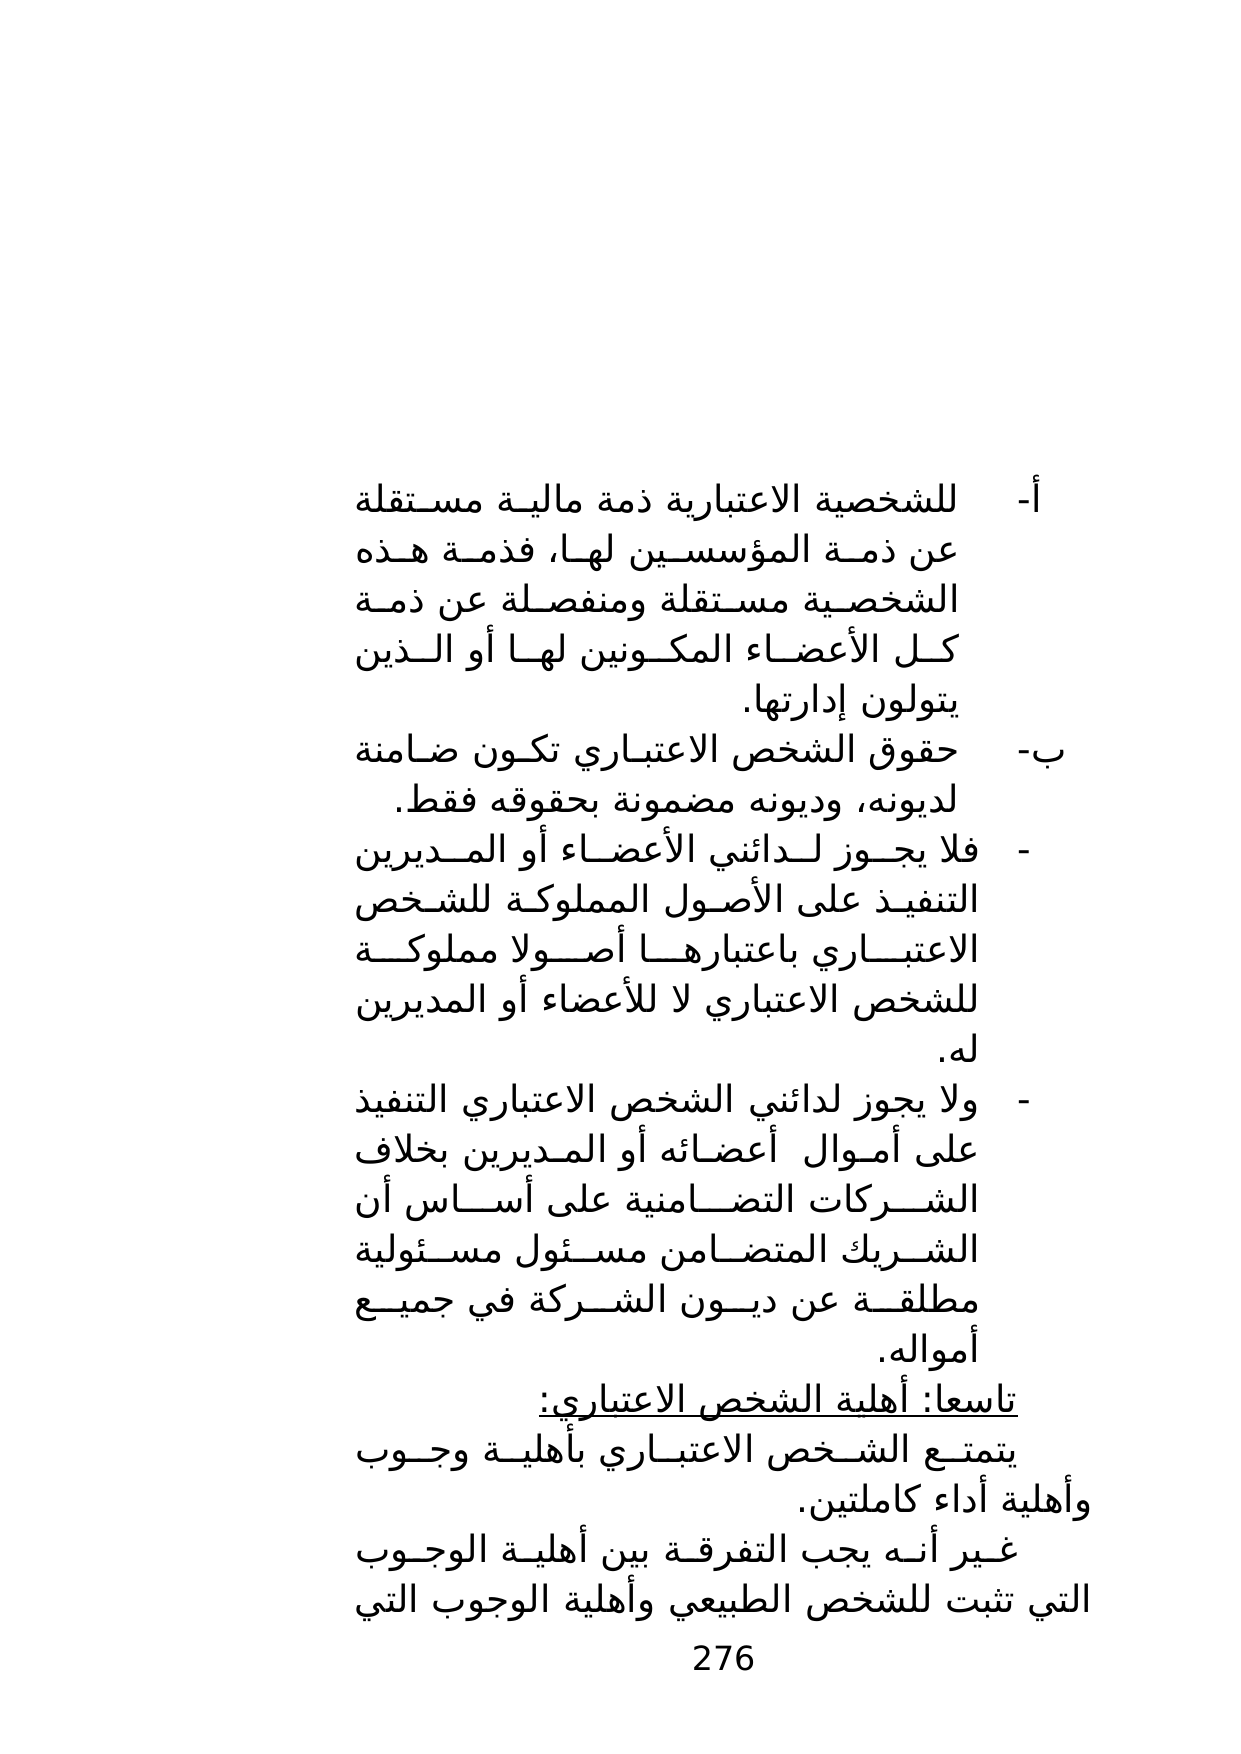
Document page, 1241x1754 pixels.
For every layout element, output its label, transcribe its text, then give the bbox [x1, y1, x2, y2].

list للشخصية الاعتبارية ذمة مالية مستقلة عن ذمة المؤسسين لها، فذمة هذه الشخصية مستقلة ومنفصلة عن ذمة كل الأعضاء المكونين لها أو الذين يتولون إدارتها. [354, 472, 1017, 722]
text تاسعا: أهلية الشخص الاعتباري: [354, 1372, 1092, 1422]
text يتمتع الشخص الاعتباري بأهلية وجوب وأهلية أداء كاملتين. [354, 1422, 1092, 1522]
list حقوق الشخص الاعتباري تكون ضامنة لديونه، وديونه مضمونة بحقوقه فقط. [354, 722, 1017, 822]
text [354, 1522, 1092, 1622]
list فلا يجوز لدائني الأعضاء أو المديرين التنفيذ على الأصول المملوكة للشخص الاعتباري باعتبارها أصولا مملوكة للشخص الاعتباري لا للأعضاء أو المديرين له. [354, 822, 1017, 1072]
list ولا يجوز لدائني الشخص الاعتباري التنفيذ على أموال أعضائه أو المديرين بخلاف الشركات التضامنية على أساس أن الشريك المتضامن مسئول مسئولية مطلقة عن ديون الشركة في جميع أمواله. [354, 1072, 1017, 1372]
